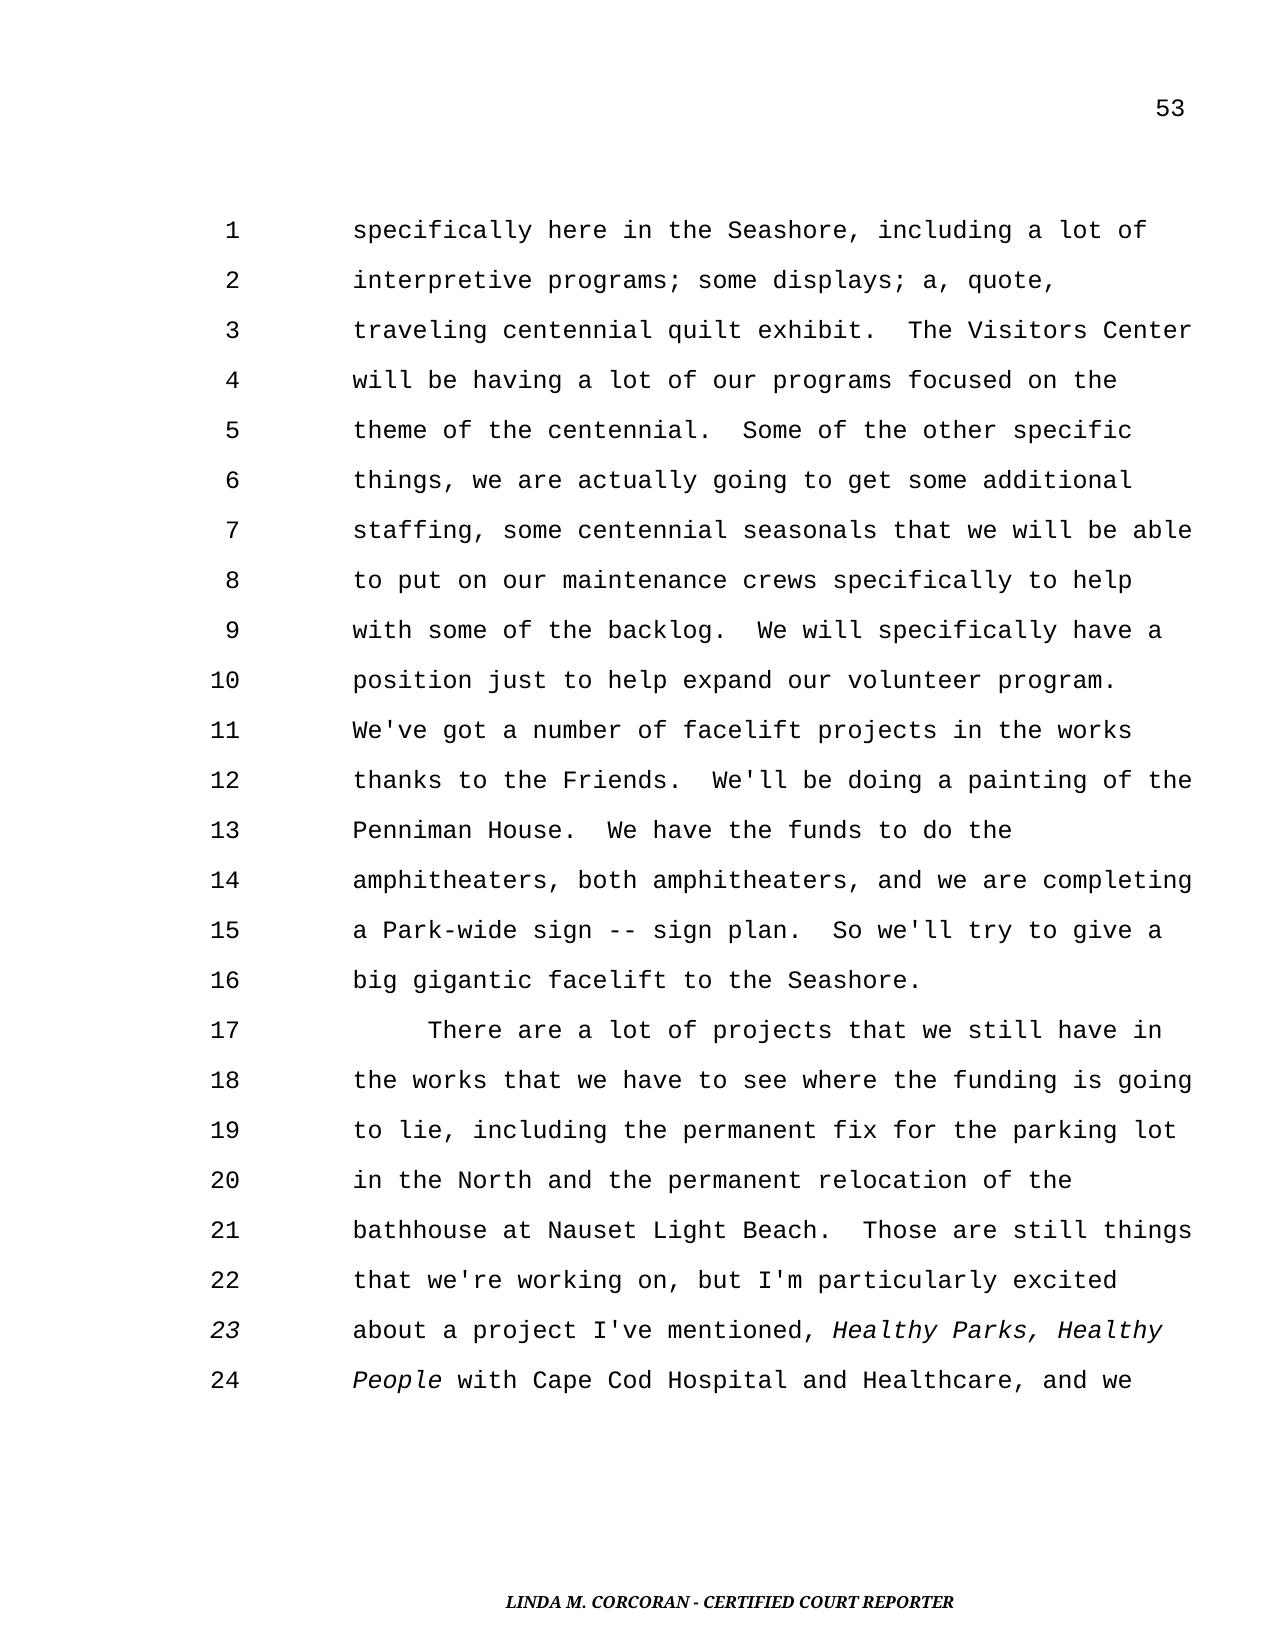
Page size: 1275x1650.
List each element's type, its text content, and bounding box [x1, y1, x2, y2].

list that we're working on, but I'm particularly excited [210, 1268, 1204, 1296]
list amphitheaters, both amphitheaters, and we are completing [210, 868, 1204, 896]
list bathhouse at Nauset Light Beach. Those are still things [210, 1218, 1204, 1246]
list position just to help expand our volunteer program. [210, 668, 1204, 696]
list staffing, some centennial seasonals that we will be able [225, 518, 1204, 546]
list the works that we have to see where the funding is going [210, 1068, 1204, 1096]
list interpretive programs; some displays; a, quote, [225, 268, 1204, 296]
list thanks to the Friends. We'll be doing a painting of the [210, 768, 1204, 796]
list in the North and the permanent relocation of the [210, 1168, 1204, 1196]
list a Park-wide sign -- sign plan. So we'll try to give a [210, 918, 1204, 946]
list traveling centennial quilt exhibit. The Visitors Center [225, 318, 1204, 346]
list things, we are actually going to get some additional [225, 468, 1204, 496]
list to lie, including the permanent fix for the parking lot [210, 1118, 1204, 1146]
list big gigantic facelift to the Seashore. [210, 968, 1204, 996]
list theme of the centennial. Some of the other specific [225, 418, 1204, 446]
list There are a lot of projects that we still have in [210, 1018, 1204, 1046]
list Penniman House. We have the funds to do the [210, 818, 1204, 846]
list People with Cape Cod Hospital and Healthcare, and we [210, 1368, 1204, 1396]
list We've got a number of facelift projects in the works [210, 718, 1204, 746]
list specifically here in the Seashore, including a lot of [225, 217, 1204, 246]
list to put on our maintenance crews specifically to help [225, 568, 1204, 596]
list with some of the backlog. We will specifically have a [225, 618, 1204, 646]
list will be having a lot of our programs focused on the [225, 368, 1204, 396]
list about a project I've mentioned, Healthy Parks, Healthy [210, 1318, 1204, 1346]
